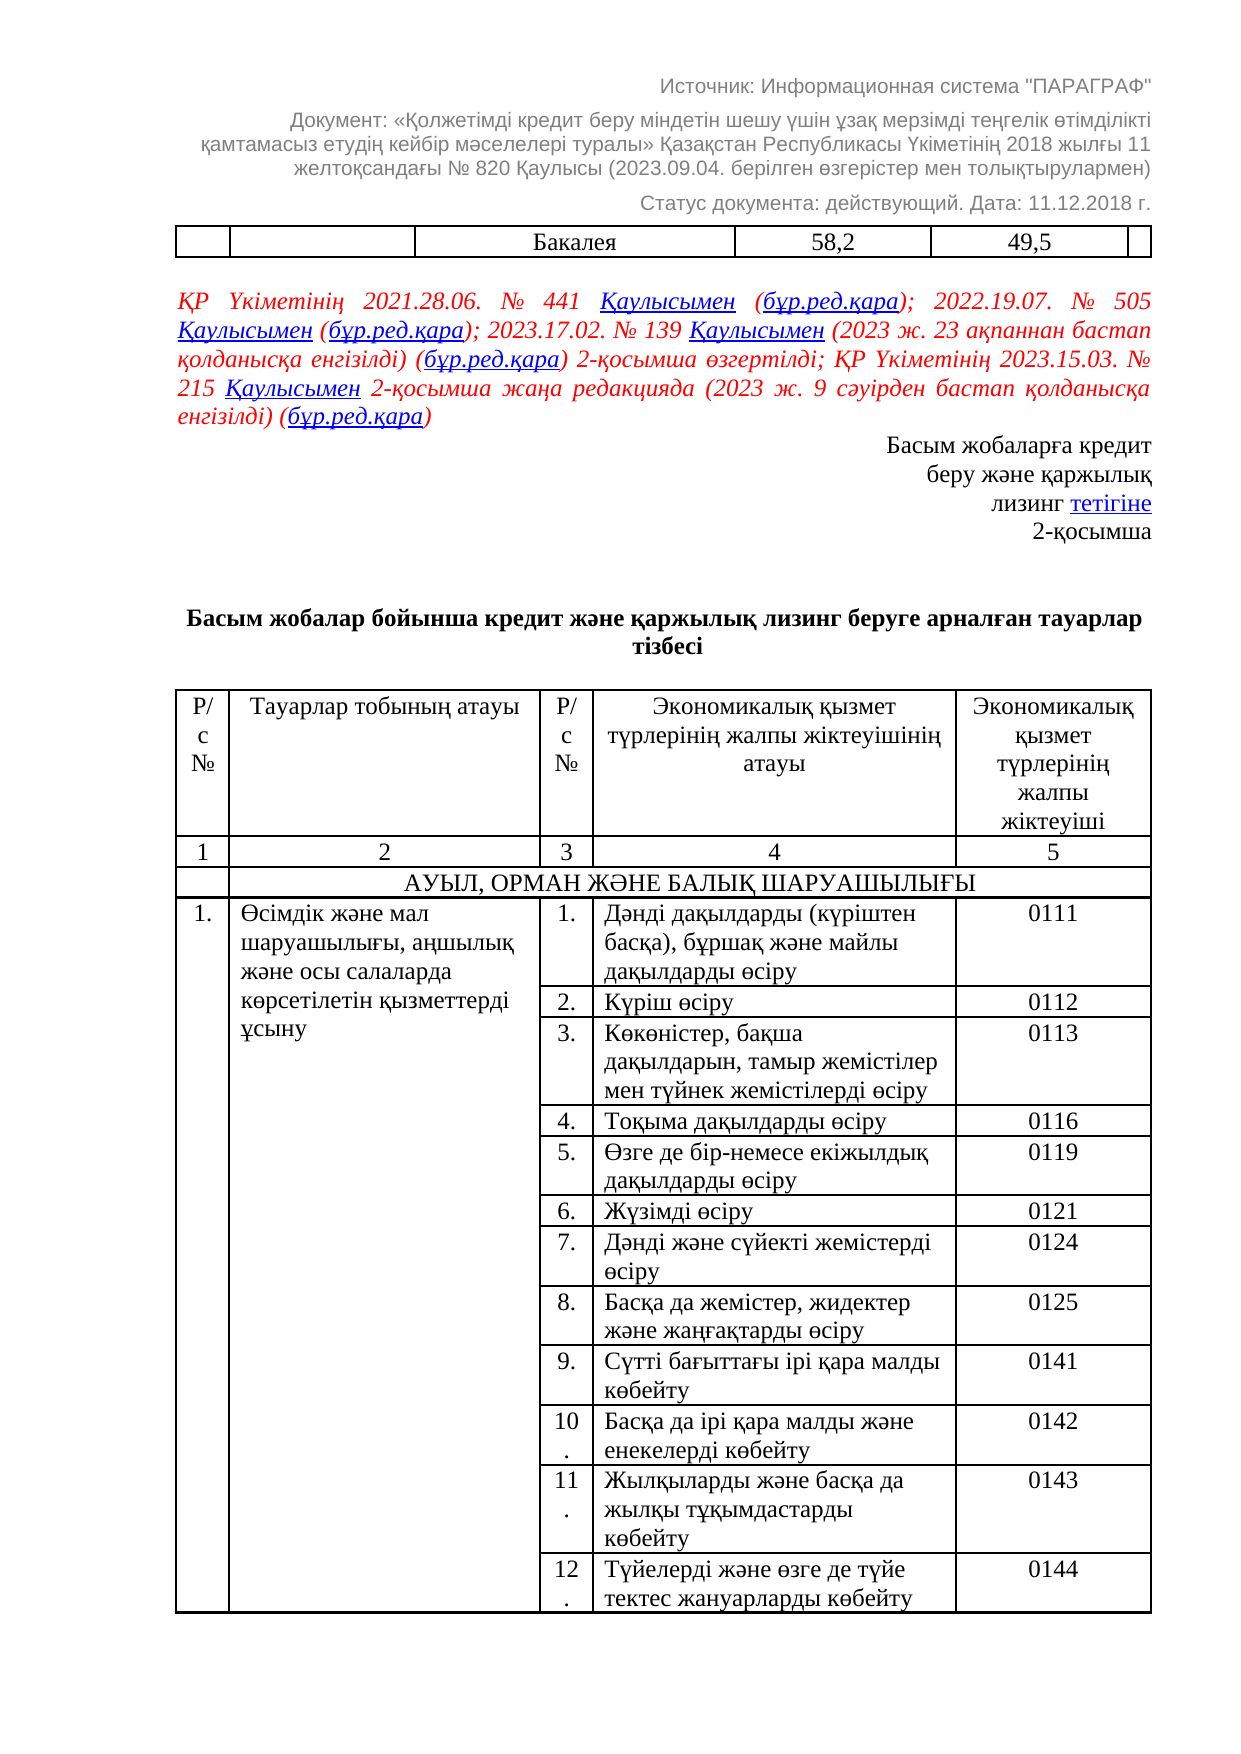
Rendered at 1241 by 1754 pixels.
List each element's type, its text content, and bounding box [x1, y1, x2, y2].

table_cell 0142 [957, 1406, 1150, 1463]
table_cell 0143 [957, 1466, 1150, 1552]
table_cell 8. [541, 1287, 592, 1344]
table_cell 12. [541, 1554, 592, 1611]
table_header Р/с № [177, 691, 228, 835]
table_cell 7. [541, 1227, 592, 1285]
table_header Р/с № [541, 691, 592, 835]
table_cell 5. [541, 1137, 592, 1194]
table_cell 58,2 [736, 227, 930, 256]
text беру және қаржылық [177, 459, 1152, 488]
table_cell [1129, 227, 1150, 256]
table_cell Түйелерді және өзге де түйе тектес жануарларды көбейту [594, 1554, 955, 1611]
text Басым жобаларға кредит [177, 430, 1152, 459]
table_cell 0116 [957, 1106, 1150, 1135]
table_cell 2. [541, 987, 592, 1016]
table_cell 9. [541, 1346, 592, 1404]
table_cell 0119 [957, 1137, 1150, 1194]
table_cell Бакалея [416, 227, 734, 256]
table_header Экономикалық қызмет түрлерінің жалпы жіктеуіші [957, 691, 1150, 835]
table_cell 1. [541, 899, 592, 985]
text лизинг тетігіне [177, 488, 1152, 516]
table_cell Көкөністер, бақша дақылдарын, тамыр жемістілер мен түйнек жемістілерді өсіру [594, 1018, 955, 1104]
table_cell Басқа да ірі қара малды және енекелерді көбейту [594, 1406, 955, 1463]
text ҚР Үкіметінің 2021.28.06. № 441 Қаулысымен (бұр.ред.қара); 2022.19.07. № 505 Қаулысымен (бұр.ред.қара); 2023.17.02. № 139 Қаулысымен (2023 ж. 23 ақпаннан бастап қолданысқа енгізілді) (бұр.ред.қара) 2-қосымша өзгертілді; ҚР Үкіметінің 2023.15.03. № 215 Қаулысымен 2-қосымша жаңа редакцияда (2023 ж. 9 сәуірден бастап қолданысқа енгізілді) (бұр.ред.қара) [177, 286, 1152, 430]
table_cell 1. [177, 899, 228, 1611]
table_cell [177, 868, 228, 896]
table_cell 10. [541, 1406, 592, 1463]
table_cell 0121 [957, 1196, 1150, 1225]
table_cell 5 [957, 837, 1150, 866]
table_cell 0112 [957, 987, 1150, 1016]
table_cell 6. [541, 1196, 592, 1225]
table_cell Өсімдік және мал шаруашылығы, аңшылық және осы салаларда көрсетілетін қызметтерді ұсыну [230, 899, 539, 1611]
text тізбесі [177, 631, 1152, 660]
table_cell 0144 [957, 1554, 1150, 1611]
table_cell Жылқыларды және басқа да жылқы тұқымдастарды көбейту [594, 1466, 955, 1552]
table_cell 0113 [957, 1018, 1150, 1104]
table_cell 4 [594, 837, 955, 866]
table_cell 0125 [957, 1287, 1150, 1344]
table_cell Тоқыма дақылдарды өсіру [594, 1106, 955, 1135]
table_cell Басқа да жемістер, жидектер және жаңғақтарды өсіру [594, 1287, 955, 1344]
table_header Экономикалық қызмет түрлерінің жалпы жіктеуішінің атауы [594, 691, 955, 835]
table_cell 11. [541, 1466, 592, 1552]
table_cell 3 [541, 837, 592, 866]
table_cell 0141 [957, 1346, 1150, 1404]
table_cell 3. [541, 1018, 592, 1104]
table_cell Күріш өсіру [594, 987, 955, 1016]
table_cell 2 [230, 837, 539, 866]
table_cell 1 [177, 837, 228, 866]
text Басым жобалар бойынша кредит және қаржылық лизинг беруге арналған тауарлар [177, 603, 1152, 631]
table_cell 49,5 [932, 227, 1127, 256]
table_cell Дәнді және сүйекті жемістерді өсіру [594, 1227, 955, 1285]
table_cell 4. [541, 1106, 592, 1135]
table_cell Сүтті бағыттағы ірі қара малды көбейту [594, 1346, 955, 1404]
table_cell 0124 [957, 1227, 1150, 1285]
table_cell 0111 [957, 899, 1150, 985]
table_cell Дәнді дақылдарды (күріштен басқа), бұршақ және майлы дақылдарды өсіру [594, 899, 955, 985]
text 2-қосымша [177, 516, 1152, 545]
table_cell Жүзімді өсіру [594, 1196, 955, 1225]
table_cell Өзге де бір-немесе екіжылдық дақылдарды өсіру [594, 1137, 955, 1194]
table_header Тауарлар тобының атауы [230, 691, 539, 835]
table_cell АУЫЛ, ОРМАН ЖӘНЕ БАЛЫҚ ШАРУАШЫЛЫҒЫ [230, 868, 1150, 896]
